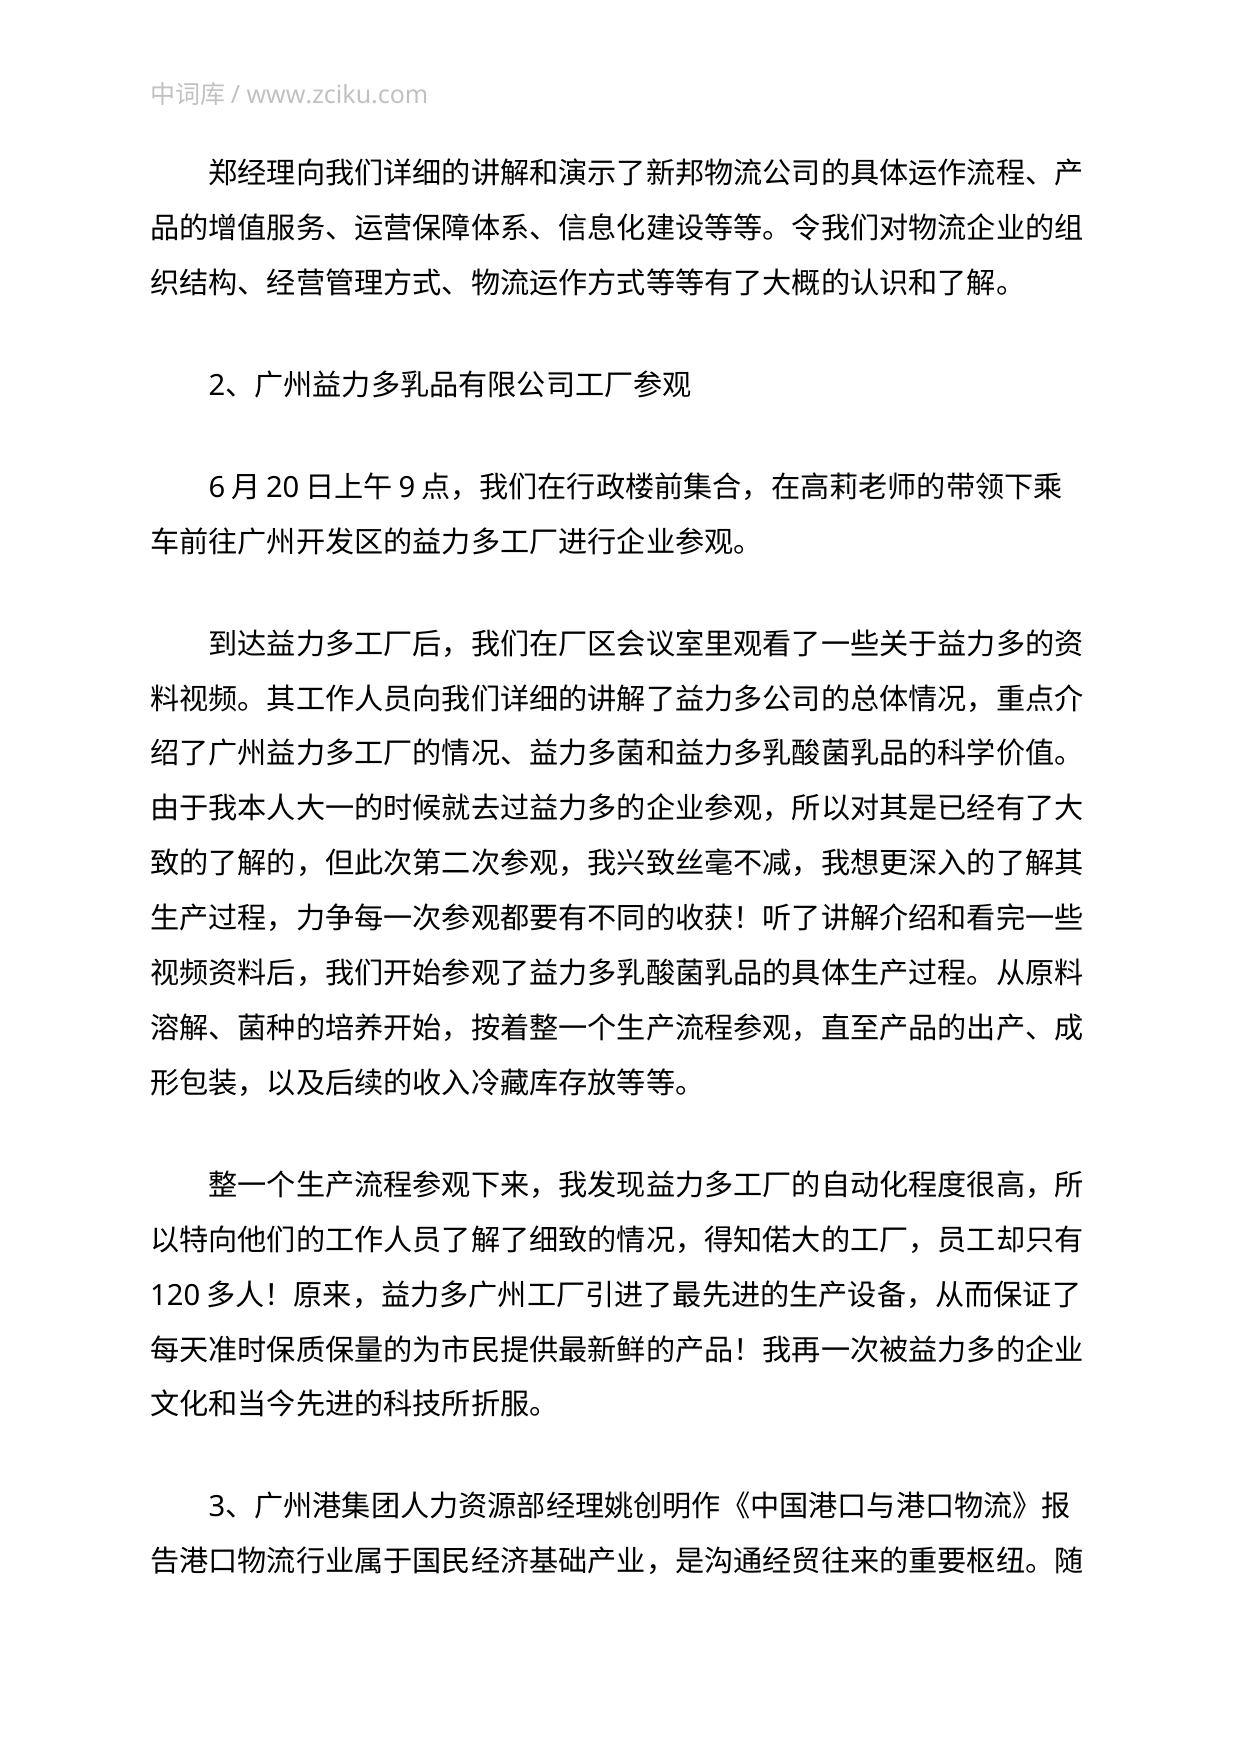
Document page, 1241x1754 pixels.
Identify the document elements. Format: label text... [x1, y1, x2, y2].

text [150, 1483, 1090, 1580]
text 郑经理向我们详细的讲解和演示了新邦物流公司的具体运作流程、产品的增值服务、运营保障体系、信息化建设等等。令我们对物流企业的组织结构、经营管理方式、物流运作方式等等有了大概的认识和了解。 [150, 150, 1090, 302]
text 6月20日上午9点，我们在行政楼前集合，在高莉老师的带领下乘车前往广州开发区的益力多工厂进行企业参观。 [150, 463, 1090, 561]
text 到达益力多工厂后，我们在厂区会议室里观看了一些关于益力多的资料视频。其工作人员向我们详细的讲解了益力多公司的总体情况，重点介绍了广州益力多工厂的情况、益力多菌和益力多乳酸菌乳品的科学价值。由于我本人大一的时候就去过益力多的企业参观，所以对其是已经有了大致的了解的，但此次第二次参观，我兴致丝毫不减，我想更深入的了解其生产过程，力争每一次参观都要有不同的收获！听了讲解介绍和看完一些视频资料后，我们开始参观了益力多乳酸菌乳品的具体生产过程。从原料溶解、菌种的培养开始，按着整一个生产流程参观，直至产品的出产、成形包装，以及后续的收入冷藏库存放等等。 [150, 620, 1090, 1102]
text 2、广州益力多乳品有限公司工厂参观 [150, 362, 1090, 404]
text 整一个生产流程参观下来，我发现益力多工厂的自动化程度很高，所以特向他们的工作人员了解了细致的情况，得知偌大的工厂，员工却只有120多人！原来，益力多广州工厂引进了最先进的生产设备，从而保证了每天准时保质保量的为市民提供最新鲜的产品！我再一次被益力多的企业文化和当今先进的科技所折服。 [150, 1161, 1090, 1423]
